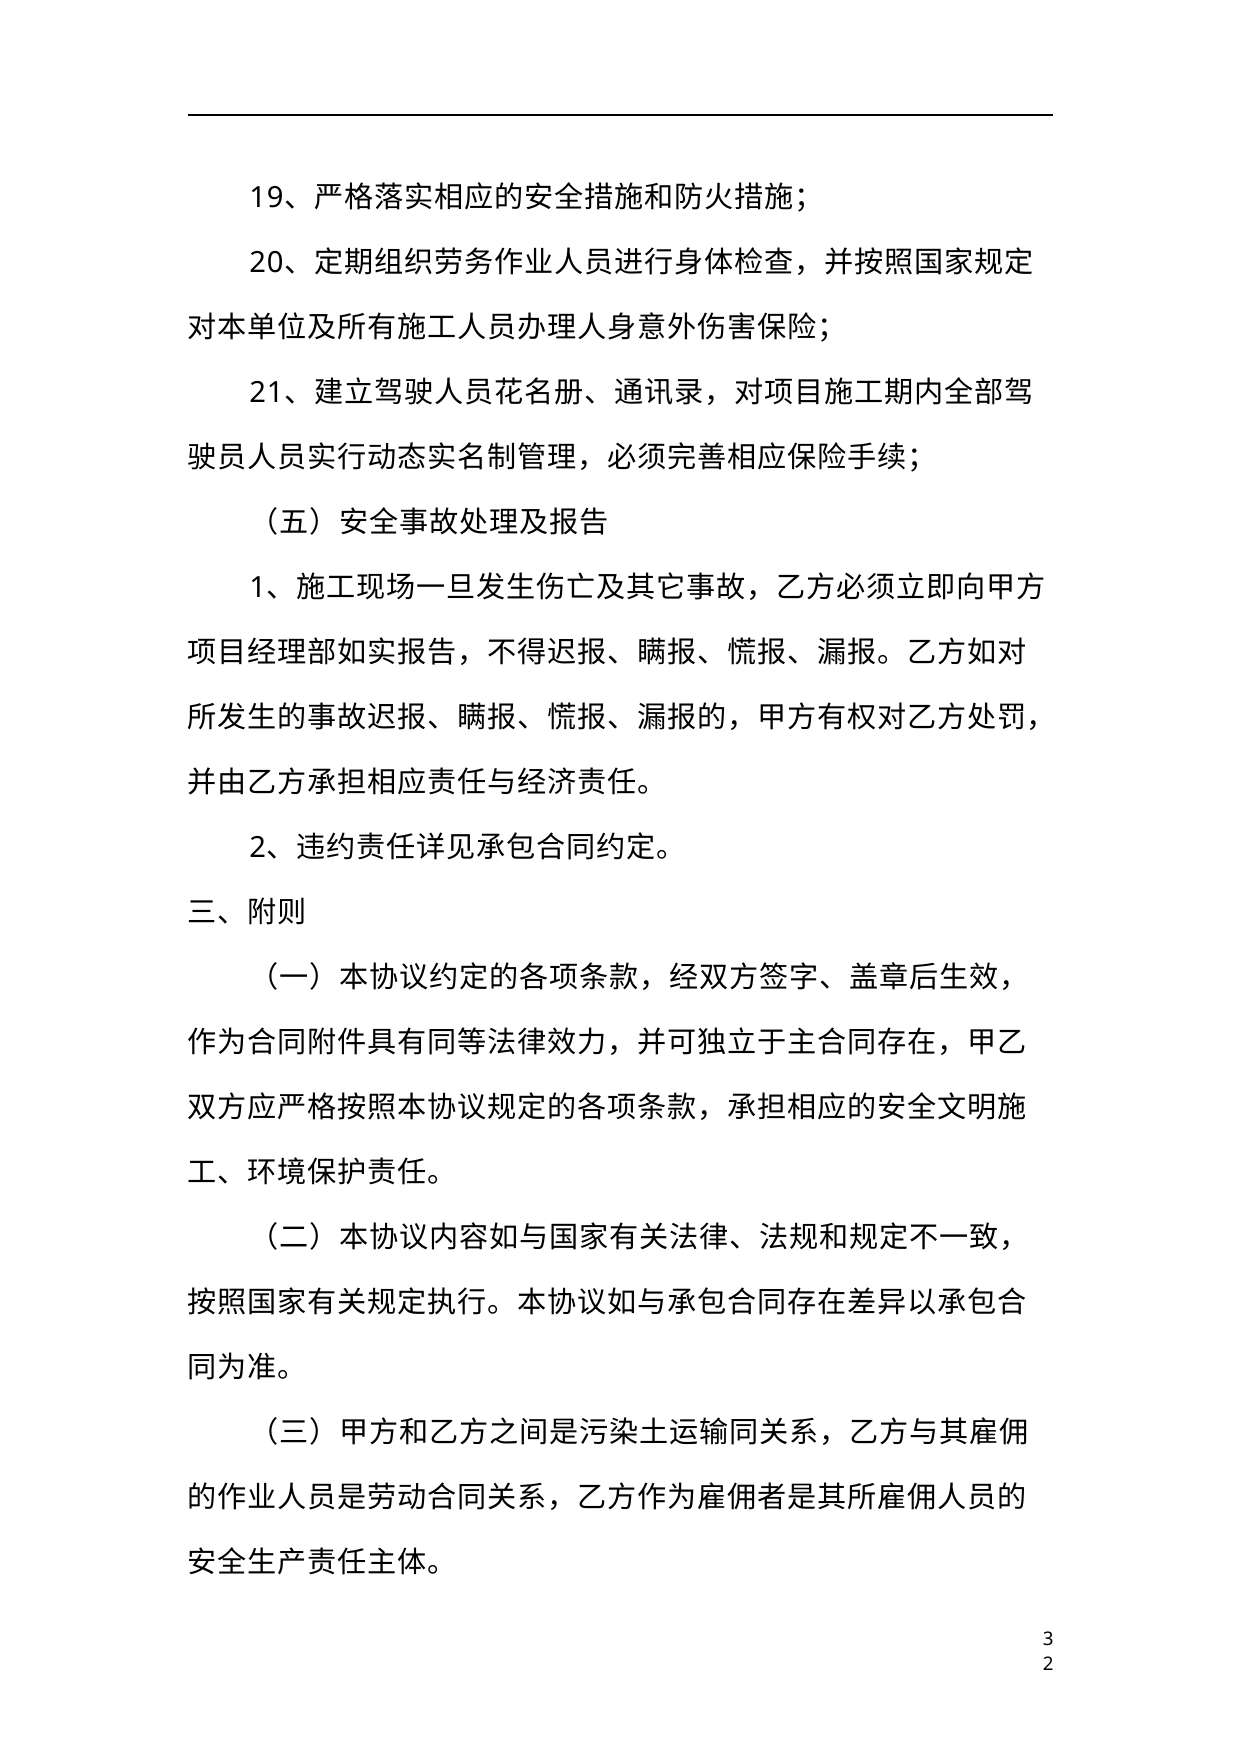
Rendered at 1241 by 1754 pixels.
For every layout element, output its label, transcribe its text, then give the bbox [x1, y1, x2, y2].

text （二）本协议内容如与国家有关法律、法规和规定不一致，按照国家有关规定执行。本协议如与承包合同存在差异以承包合同为准。 [187, 1202, 1053, 1397]
text （五）安全事故处理及报告 [187, 487, 1053, 552]
text （一）本协议约定的各项条款，经双方签字、盖章后生效，作为合同附件具有同等法律效力，并可独立于主合同存在，甲乙双方应严格按照本协议规定的各项条款，承担相应的安全文明施工、环境保护责任。 [187, 942, 1053, 1202]
text 19、严格落实相应的安全措施和防火措施； [187, 162, 1053, 227]
text （三）甲方和乙方之间是污染土运输同关系，乙方与其雇佣的作业人员是劳动合同关系，乙方作为雇佣者是其所雇佣人员的安全生产责任主体。 [187, 1397, 1053, 1592]
text 三、附则 [187, 877, 1053, 942]
text 21、建立驾驶人员花名册、通讯录，对项目施工期内全部驾驶员人员实行动态实名制管理，必须完善相应保险手续； [187, 357, 1053, 487]
text 2、违约责任详见承包合同约定。 [187, 812, 1053, 877]
text 1、施工现场一旦发生伤亡及其它事故，乙方必须立即向甲方项目经理部如实报告，不得迟报、瞒报、慌报、漏报。乙方如对所发生的事故迟报、瞒报、慌报、漏报的，甲方有权对乙方处罚，并由乙方承担相应责任与经济责任。 [187, 552, 1053, 812]
text 20、定期组织劳务作业人员进行身体检查，并按照国家规定对本单位及所有施工人员办理人身意外伤害保险； [187, 227, 1053, 357]
